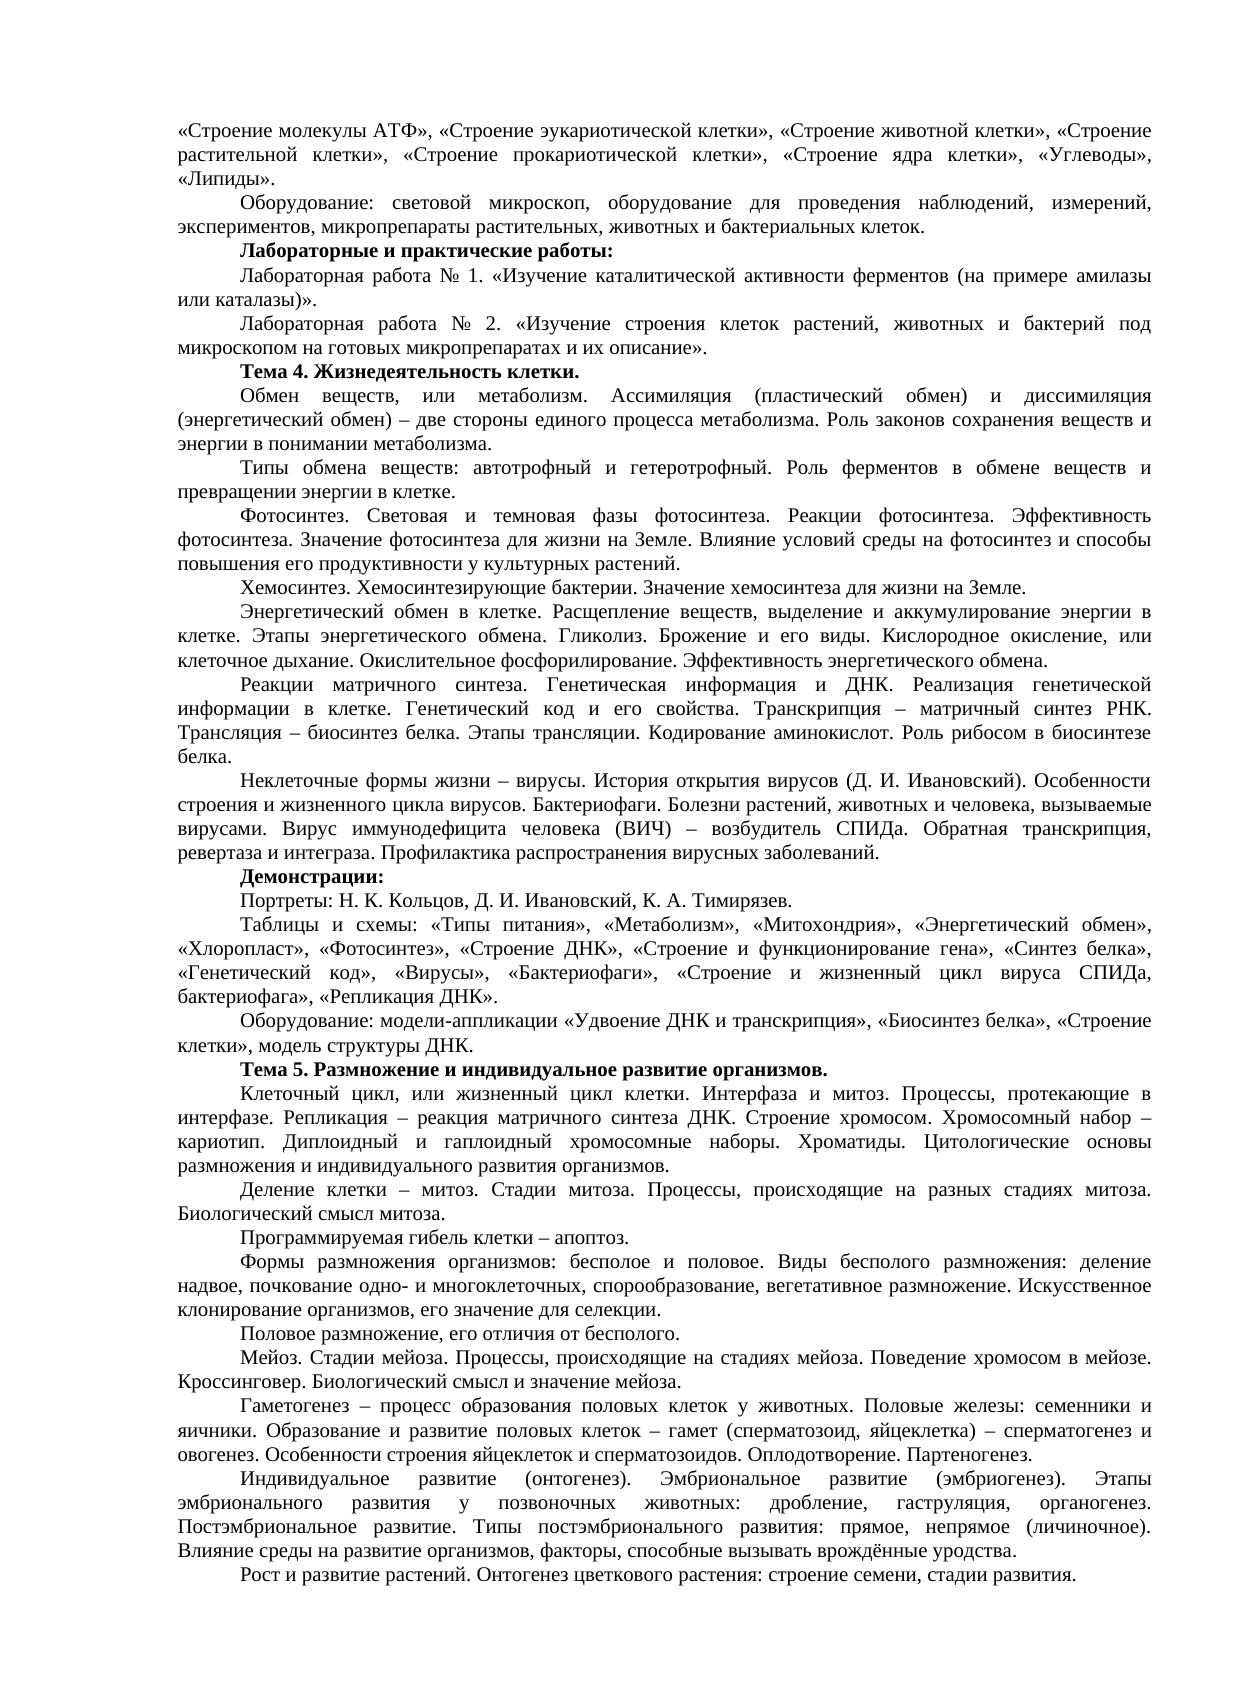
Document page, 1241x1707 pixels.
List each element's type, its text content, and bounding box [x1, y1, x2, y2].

text Программируемая гибель клетки – апоптоз. [177, 1225, 1152, 1249]
text Неклеточные формы жизни – вирусы. История открытия вирусов (Д. И. Ивановский). Особенности строения и жизненного цикла вирусов. Бактериофаги. Болезни растений, животных и человека, вызываемые вирусами. Вирус иммунодефицита человека (ВИЧ) – возбудитель СПИДа. Обратная транскрипция, ревертаза и интеграза. Профилактика распространения вирусных заболеваний. [177, 768, 1152, 864]
text Рост и развитие растений. Онтогенез цветкового растения: строение семени, стадии развития. [177, 1562, 1152, 1586]
text Фотосинтез. Световая и темновая фазы фотосинтеза. Реакции фотосинтеза. Эффективность фотосинтеза. Значение фотосинтеза для жизни на Земле. Влияние условий среды на фотосинтез и способы повышения его продуктивности у культурных растений. [177, 503, 1152, 575]
text Тема 4. Жизнедеятельность клетки. [177, 359, 1152, 383]
text Обмен веществ, или метаболизм. Ассимиляция (пластический обмен) и диссимиляция (энергетический обмен) – две стороны единого процесса метаболизма. Роль законов сохранения веществ и энергии в понимании метаболизма. [177, 383, 1152, 455]
text Индивидуальное развитие (онтогенез). Эмбриональное развитие (эмбриогенез). Этапы эмбрионального развития у позвоночных животных: дробление, гаструляция, органогенез. Постэмбриональное развитие. Типы постэмбрионального развития: прямое, непрямое (личиночное). Влияние среды на развитие организмов, факторы, способные вызывать врождённые уродства. [177, 1466, 1152, 1562]
text Типы обмена веществ: автотрофный и гетеротрофный. Роль ферментов в обмене веществ и превращении энергии в клетке. [177, 455, 1152, 503]
text Таблицы и схемы: «Типы питания», «Метаболизм», «Митохондрия», «Энергетический обмен», «Хлоропласт», «Фотосинтез», «Строение ДНК», «Строение и функционирование гена», «Синтез белка», «Генетический код», «Вирусы», «Бактериофаги», «Строение и жизненный цикл вируса СПИДа, бактериофага», «Репликация ДНК». [177, 912, 1152, 1008]
text Формы размножения организмов: бесполое и половое. Виды бесполого размножения: деление надвое, почкование одно- и многоклеточных, спорообразование, вегетативное размножение. Искусственное клонирование организмов, его значение для селекции. [177, 1249, 1152, 1321]
text Лабораторная работа № 1. «Изучение каталитической активности ферментов (на примере амилазы или каталазы)». [177, 262, 1152, 311]
text Клеточный цикл, или жизненный цикл клетки. Интерфаза и митоз. Процессы, протекающие в интерфазе. Репликация – реакция матричного синтеза ДНК. Строение хромосом. Хромосомный набор – кариотип. Диплоидный и гаплоидный хромосомные наборы. Хроматиды. Цитологические основы размножения и индивидуального развития организмов. [177, 1081, 1152, 1177]
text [177, 118, 1152, 190]
text Лабораторные и практические работы: [177, 238, 1152, 262]
text Оборудование: световой микроскоп, оборудование для проведения наблюдений, измерений, экспериментов, микропрепараты растительных, животных и бактериальных клеток. [177, 190, 1152, 238]
text Портреты: Н. К. Кольцов, Д. И. Ивановский, К. А. Тимирязев. [177, 888, 1152, 912]
text Деление клетки – митоз. Стадии митоза. Процессы, происходящие на разных стадиях митоза. Биологический смысл митоза. [177, 1177, 1152, 1225]
text Половое размножение, его отличия от бесполого. [177, 1321, 1152, 1345]
text Лабораторная работа № 2. «Изучение строения клеток растений, животных и бактерий под микроскопом на готовых микропрепаратах и их описание». [177, 311, 1152, 359]
text Демонстрации: [177, 864, 1152, 888]
text Энергетический обмен в клетке. Расщепление веществ, выделение и аккумулирование энергии в клетке. Этапы энергетического обмена. Гликолиз. Брожение и его виды. Кислородное окисление, или клеточное дыхание. Окислительное фосфорилирование. Эффективность энергетического обмена. [177, 599, 1152, 672]
text Хемосинтез. Хемосинтезирующие бактерии. Значение хемосинтеза для жизни на Земле. [177, 575, 1152, 599]
text Гаметогенез – процесс образования половых клеток у животных. Половые железы: семенники и яичники. Образование и развитие половых клеток – гамет (сперматозоид, яйцеклетка) – сперматогенез и овогенез. Особенности строения яйцеклеток и сперматозоидов. Оплодотворение. Партеногенез. [177, 1393, 1152, 1466]
text Мейоз. Стадии мейоза. Процессы, происходящие на стадиях мейоза. Поведение хромосом в мейозе. Кроссинговер. Биологический смысл и значение мейоза. [177, 1345, 1152, 1393]
text Оборудование: модели-аппликации «Удвоение ДНК и транскрипция», «Биосинтез белка», «Строение клетки», модель структуры ДНК. [177, 1008, 1152, 1057]
text Тема 5. Размножение и индивидуальное развитие организмов. [177, 1057, 1152, 1081]
text Реакции матричного синтеза. Генетическая информация и ДНК. Реализация генетической информации в клетке. Генетический код и его свойства. Транскрипция – матричный синтез РНК. Трансляция – биосинтез белка. Этапы трансляции. Кодирование аминокислот. Роль рибосом в биосинтезе белка. [177, 672, 1152, 768]
